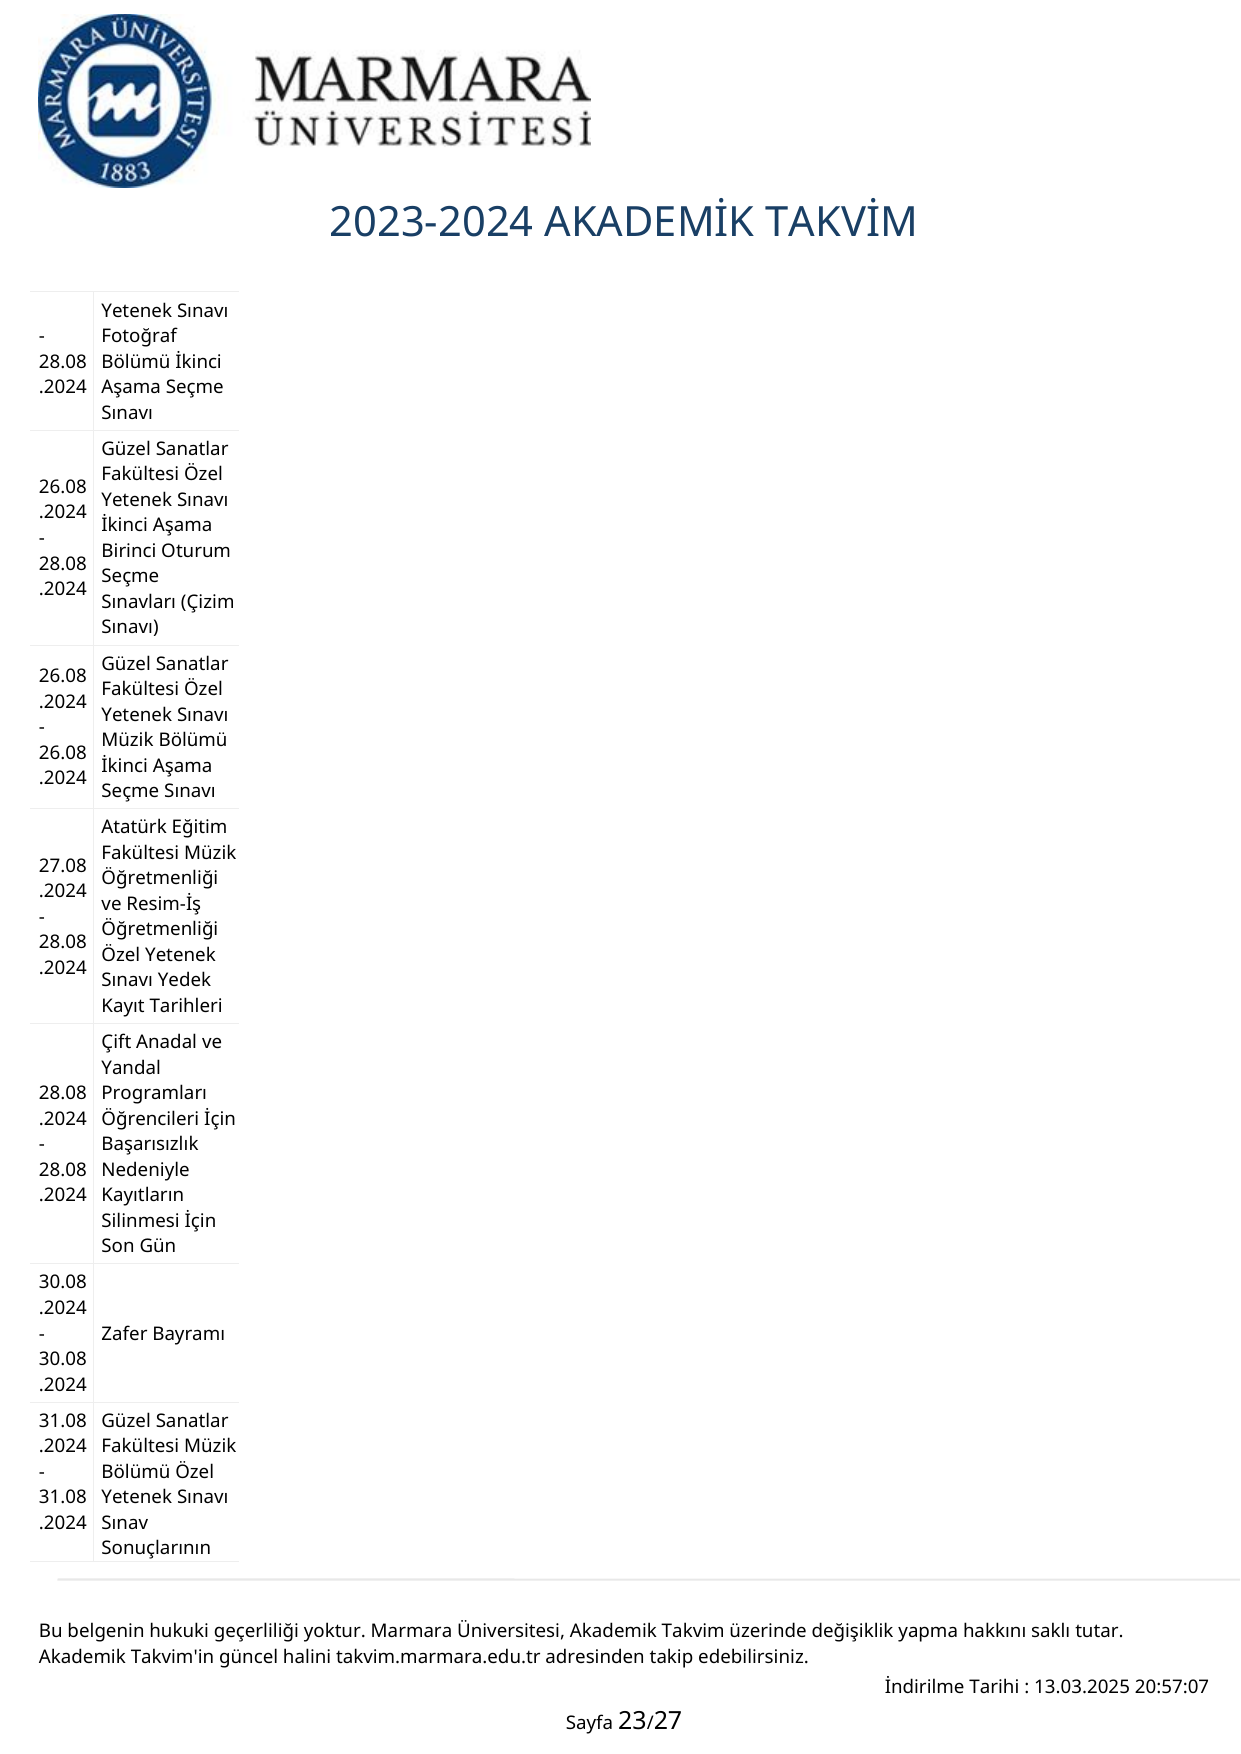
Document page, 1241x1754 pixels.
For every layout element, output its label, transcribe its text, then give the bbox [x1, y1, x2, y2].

table_cell 27.08.2024 - 28.08.2024 [30, 809, 93, 1023]
table_cell Çift Anadal ve Yandal Programları Öğrencileri İçin Başarısızlık Nedeniyle Kayıtların Silinmesi İçin Son Gün [94, 1024, 238, 1263]
table_cell Güzel Sanatlar Fakültesi Özel Yetenek Sınavı Müzik Bölümü İkinci Aşama Seçme Sınavı [94, 646, 238, 808]
table_cell 30.08.2024 - 30.08.2024 [30, 1264, 93, 1402]
table_cell 26.08.2024 - 28.08.2024 [30, 431, 93, 644]
table_cell 26.08.2024 - 28.08.2024 [30, 292, 93, 430]
table_cell Güzel Sanatlar Fakültesi Özel Yetenek Sınavı Fotoğraf Bölümü İkinci Aşama Seçme Sınavı [94, 292, 238, 430]
table_cell 28.08.2024 - 28.08.2024 [30, 1024, 93, 1263]
table_cell Zafer Bayramı [94, 1264, 238, 1402]
table_cell Güzel Sanatlar Fakültesi Müzik Bölümü Özel Yetenek Sınavı Sınav Sonuçlarının İlanı [94, 1403, 238, 1561]
table_cell Atatürk Eğitim Fakültesi Müzik Öğretmenliği ve Resim-İş Öğretmenliği Özel Yetenek Sınavı Yedek Kayıt Tarihleri [94, 809, 238, 1023]
table_cell Güzel Sanatlar Fakültesi Özel Yetenek Sınavı İkinci Aşama Birinci Oturum Seçme Sınavları (Çizim Sınavı) [94, 431, 238, 644]
table_cell 31.08.2024 - 31.08.2024 [30, 1403, 93, 1561]
picture [38, 14, 591, 188]
table_cell 26.08.2024 - 26.08.2024 [30, 646, 93, 808]
